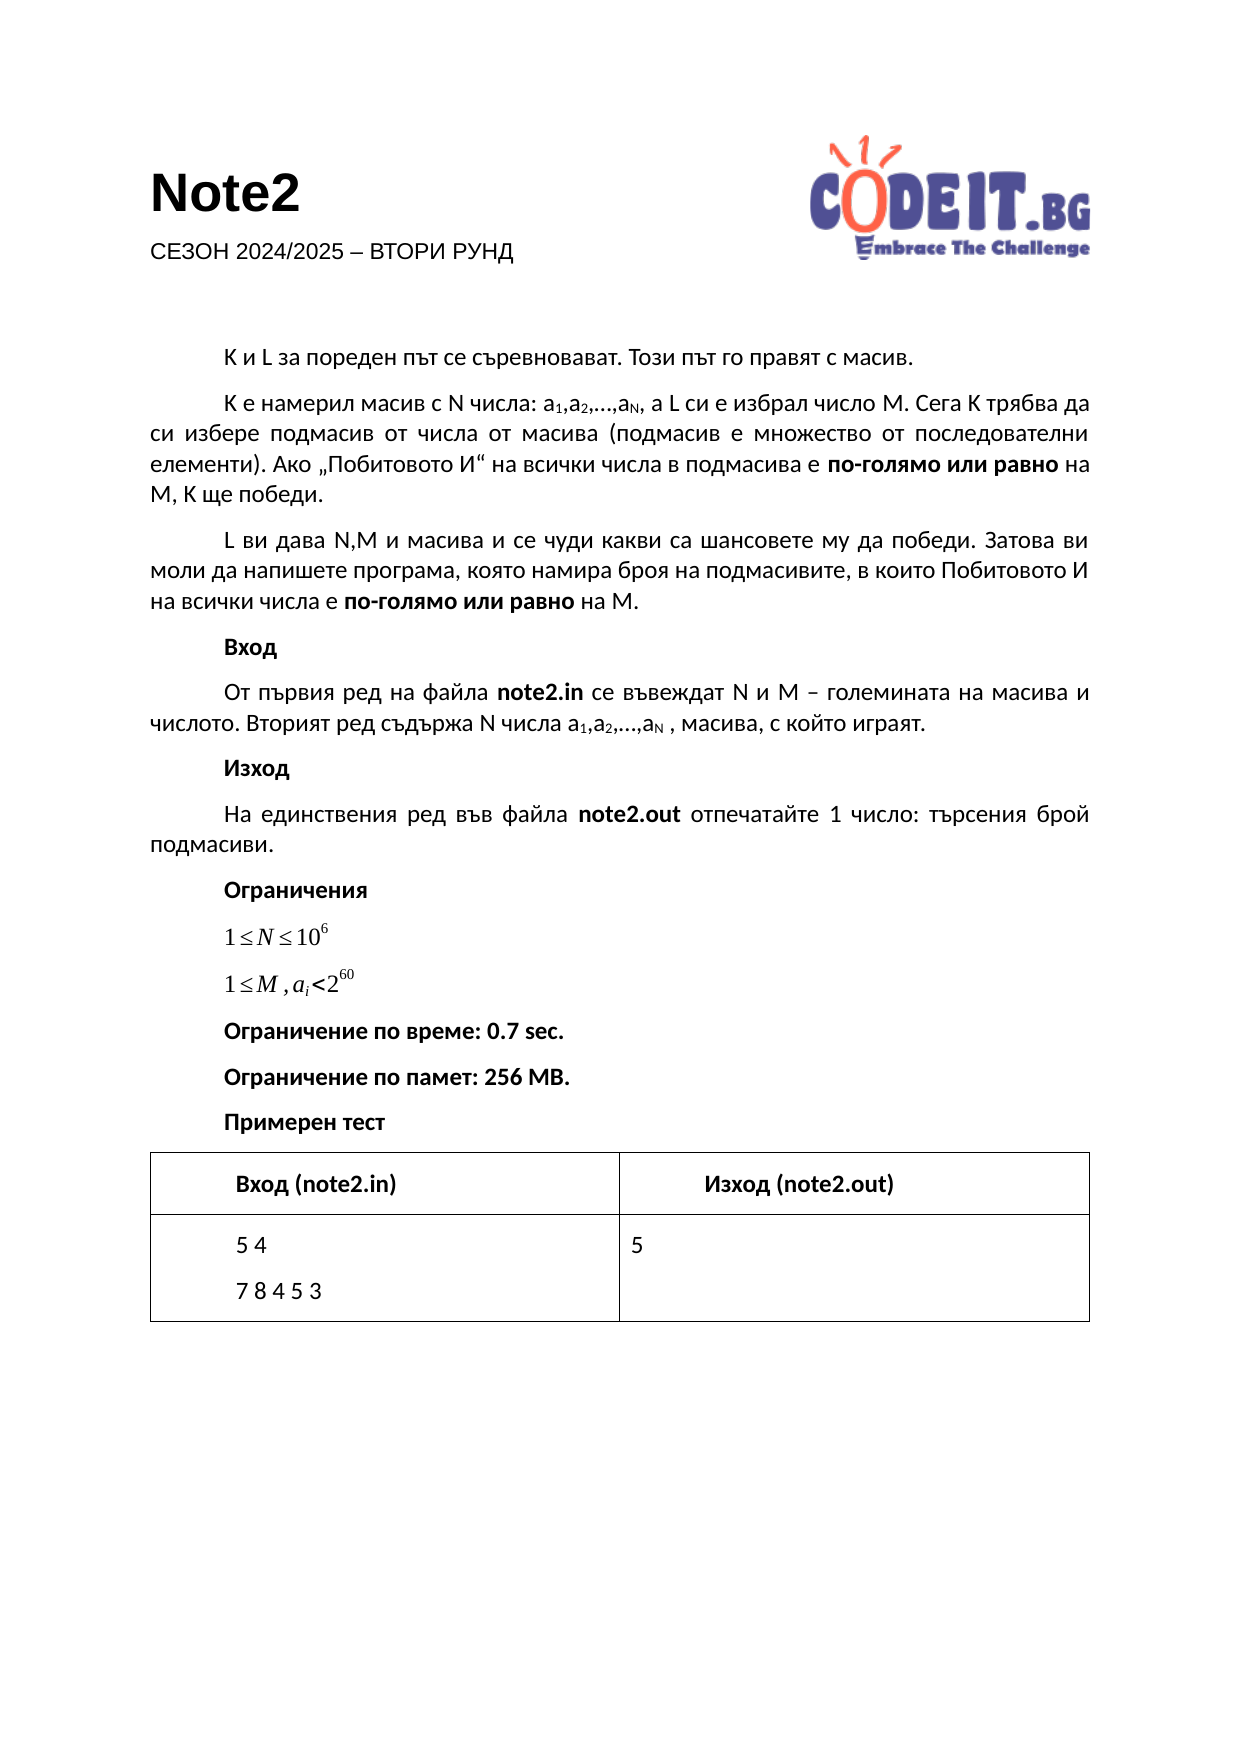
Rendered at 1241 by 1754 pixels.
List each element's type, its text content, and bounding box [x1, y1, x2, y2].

text Ограничения [150, 874, 1090, 904]
text K e намерил масив с N числа: a1,a2,…,aN, а L си е избрал число M. Сега K трябва да си избере подмасив от числа от масива (подмасив е множество от последователни елементи). Ако „Побитовото И“ на всички числа в подмасива е по-голямо или равно на M, K ще победи. [150, 387, 1090, 509]
table_cell 5 4 7 8 4 5 3 [151, 1215, 619, 1321]
table_cell 5 [620, 1215, 1089, 1321]
table_header Вход (note2.in) [151, 1153, 619, 1213]
text K и L за пореден път се съревновават. Този път го правят с масив. [150, 341, 1090, 372]
text От първия ред на файла note2.in се въвеждат N и M – големината на масива и числото. Вторият ред съдържа N числа a1,a2,…,aN , масива, с който играят. [150, 676, 1090, 737]
text Ограничение по памет: 256 MB. [150, 1061, 1090, 1091]
text Ограничение по време: 0.7 sec. [150, 1015, 1090, 1046]
text Примерен тест [150, 1106, 1090, 1137]
picture [810, 135, 1091, 260]
text На единствения ред във файла note2.out отпечатайте 1 число: търсения брой подмасиви. [150, 798, 1090, 859]
table_header Изход (note2.out) [620, 1153, 1089, 1213]
text L ви дава N,M и масива и се чуди какви са шансовете му да победи. Затова ви моли да напишете програма, която намира броя на подмасивите, в които Побитовото И на всички числа е по-голямо или равно на M. [150, 524, 1090, 616]
text Изход [150, 752, 1090, 783]
text Вход [150, 631, 1090, 661]
